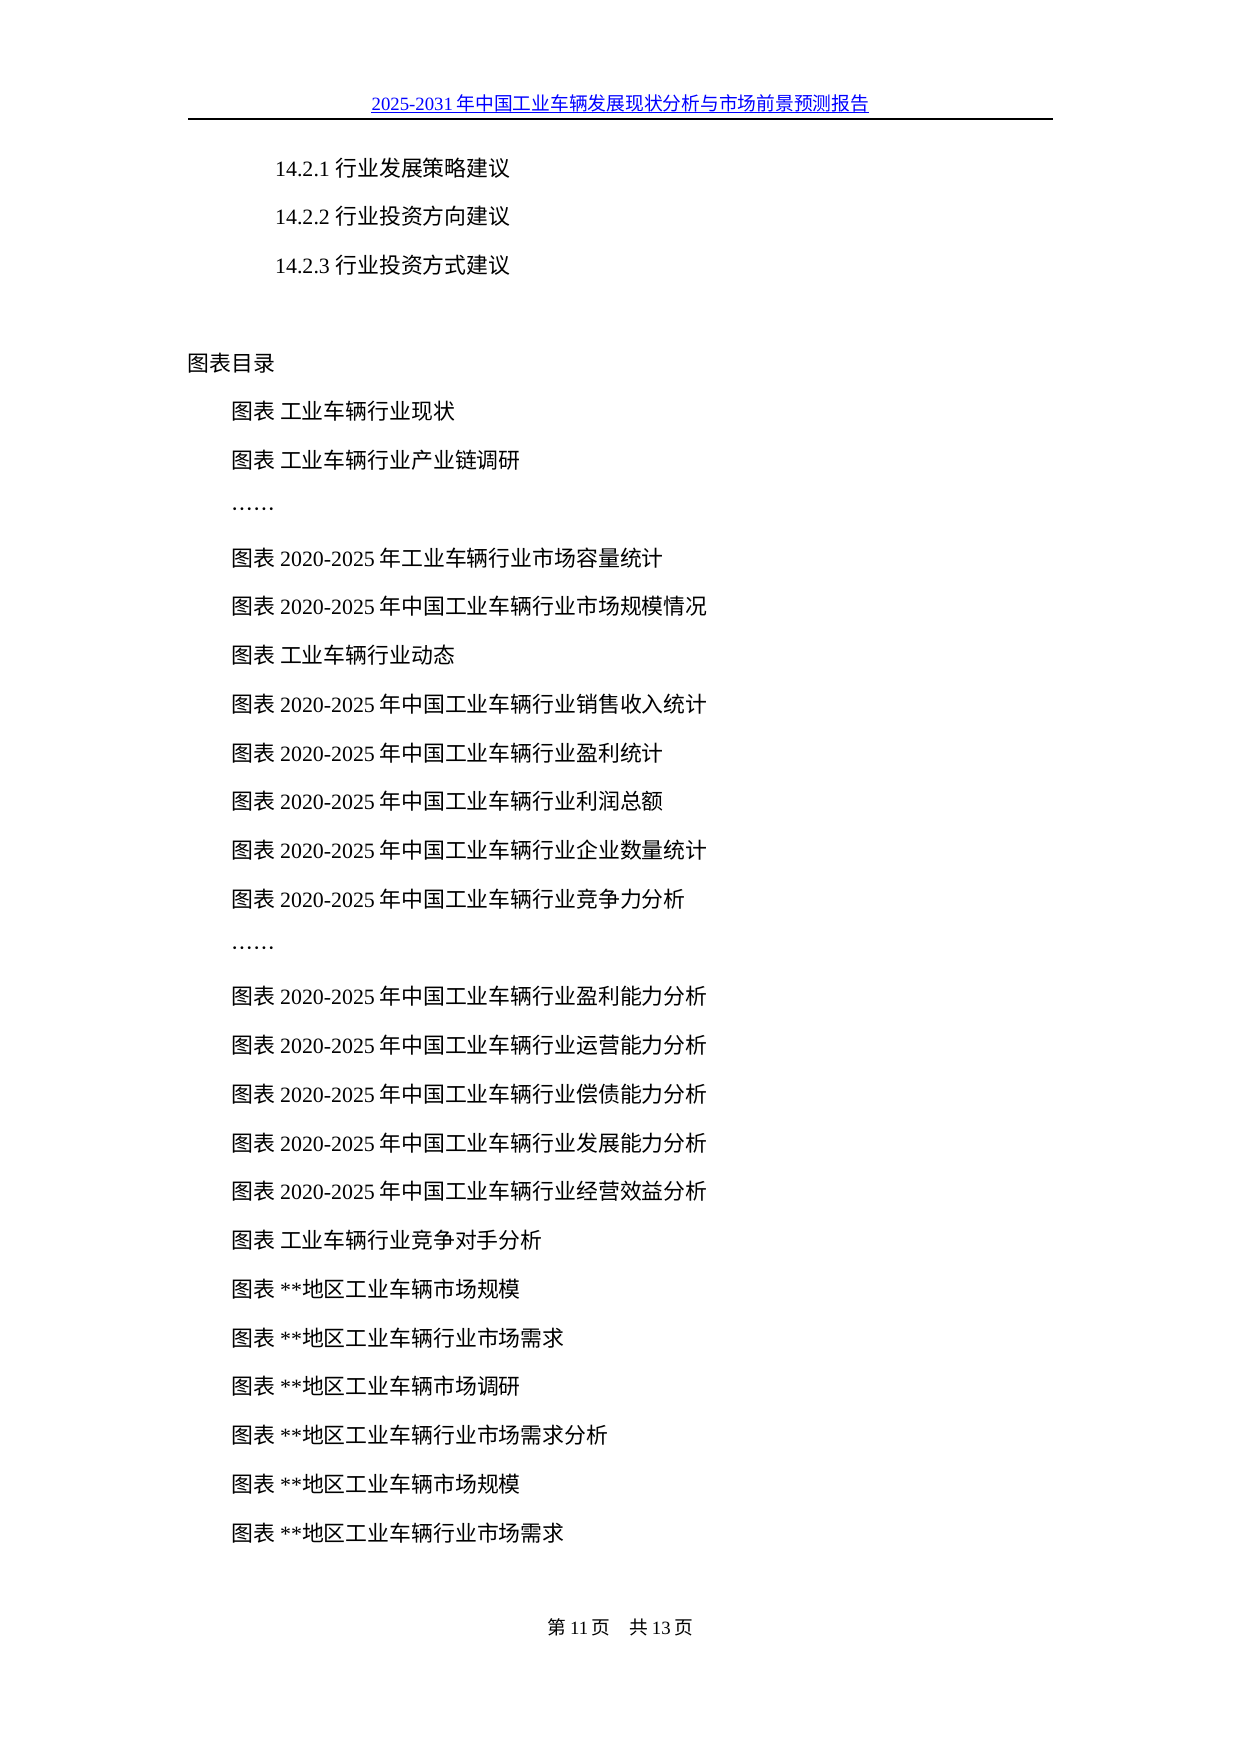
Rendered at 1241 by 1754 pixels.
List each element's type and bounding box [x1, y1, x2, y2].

text [187, 150, 1053, 1548]
